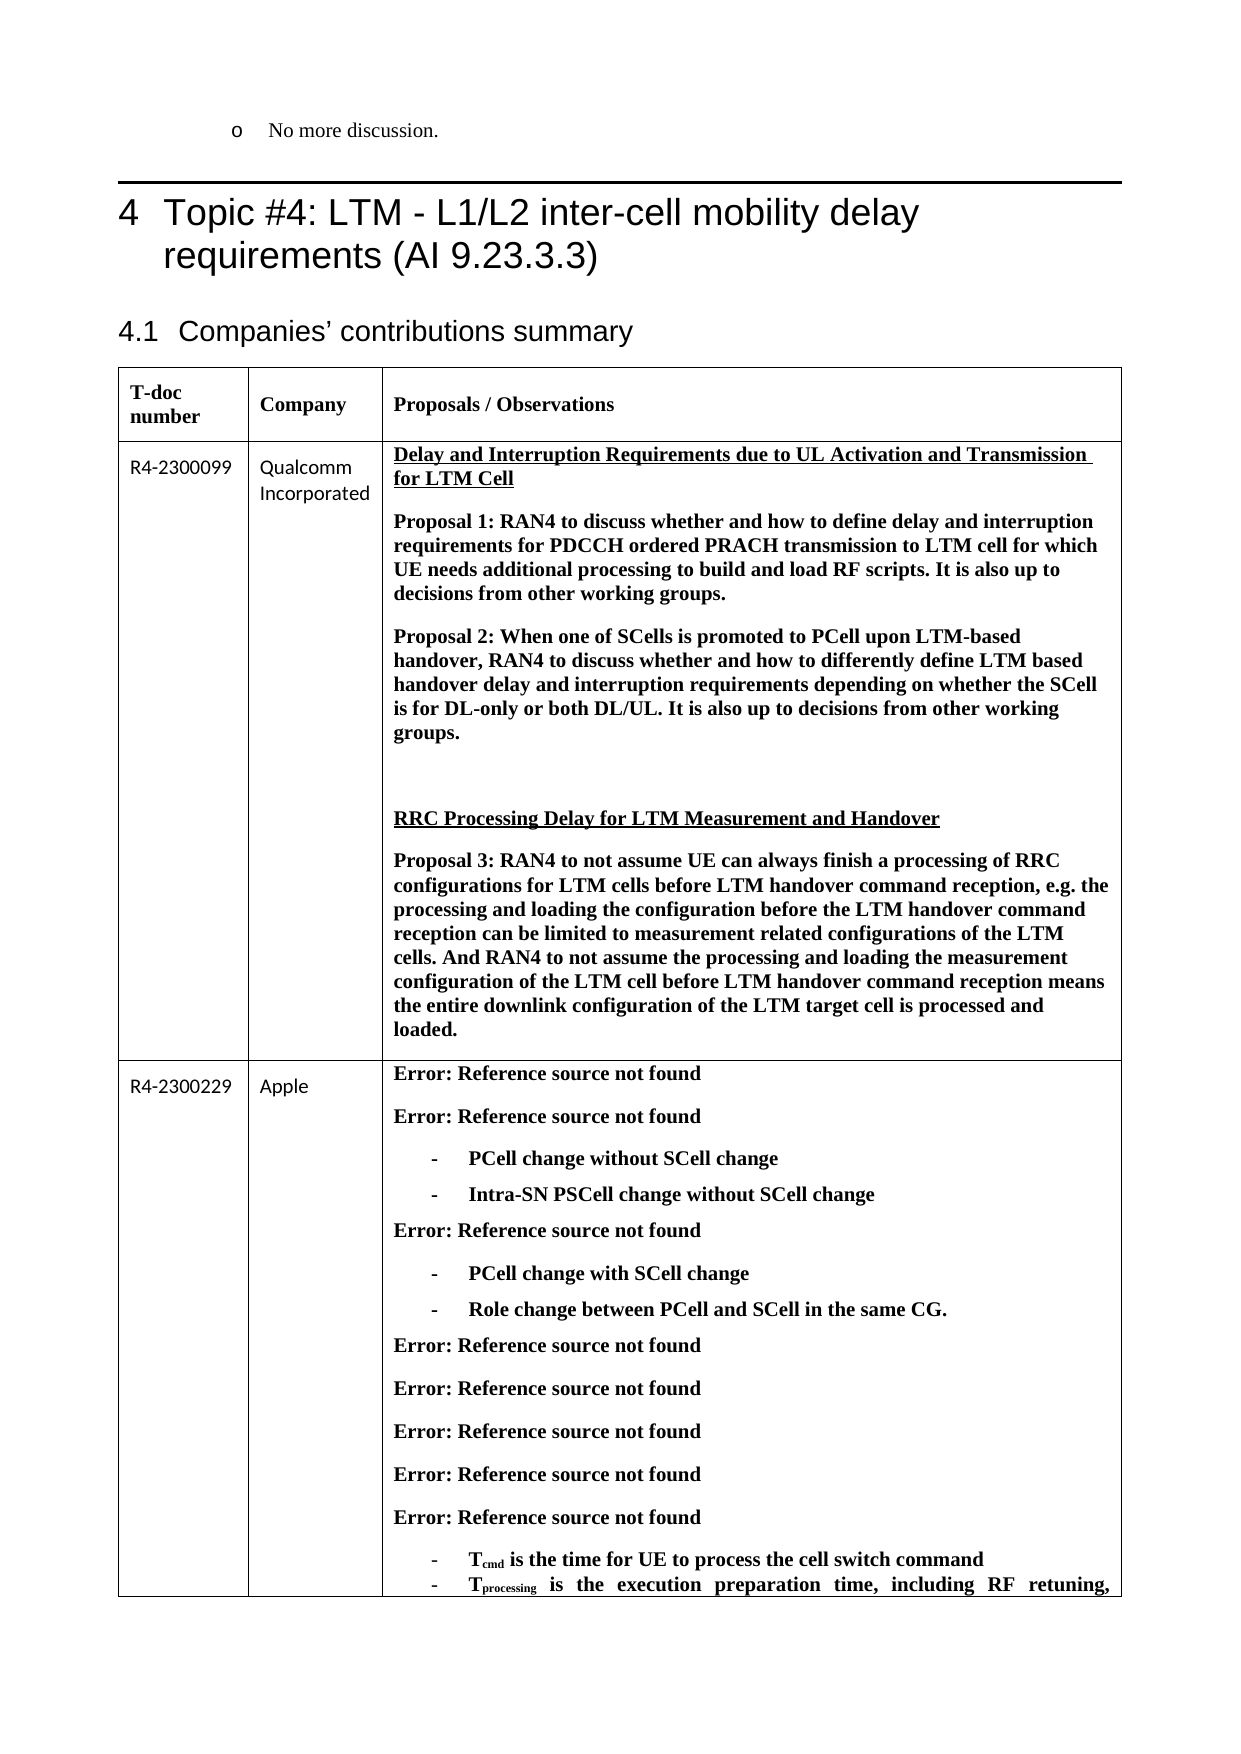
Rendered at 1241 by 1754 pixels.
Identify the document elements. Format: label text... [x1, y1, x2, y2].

table_header Proposals / Observations [383, 368, 1121, 441]
table_cell Apple [249, 1061, 382, 1596]
table_cell Delay and Interruption Requirements due to UL Activation and Transmission for LTM Cell Proposal 1: RAN4 to discuss whether and how to define delay and interruption requirements for PDCCH ordered PRACH transmission to LTM cell for which UE needs additional processing to build and load RF scripts. It is also up to decisions from other working groups. Proposal 2: When one of SCells is promoted to PCell upon LTM-based handover, RAN4 to discuss whether and how to differently define LTM based handover delay and interruption requirements depending on whether the SCell is for DL-only or both DL/UL. It is also up to decisions from other working groups. RRC Processing Delay for LTM Measurement and Handover Proposal 3: RAN4 to not assume UE can always finish a processing of RRC configurations for LTM cells before LTM handover command reception, e.g. the processing and loading the configuration before the LTM handover command reception can be limited to measurement related configurations of the LTM cells. And RAN4 to not assume the processing and loading the measurement configuration of the LTM cell before LTM handover command reception means the entire downlink configuration of the LTM target cell is processed and loaded. [383, 442, 1121, 1060]
list No more discussion. [231, 118, 1122, 144]
table_cell Qualcomm Incorporated [249, 442, 382, 1060]
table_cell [383, 1061, 1121, 1596]
table_cell R4-2300099 [119, 442, 248, 1060]
table_header Company [249, 368, 382, 441]
subtitle Companies’ contributions summary [118, 314, 1122, 348]
table_cell R4-2300229 [119, 1061, 248, 1596]
subtitle Topic #4: LTM - L1/L2 inter-cell mobility delay requirements (AI 9.23.3.3) [118, 184, 1122, 277]
table_header T-doc number [119, 368, 248, 441]
